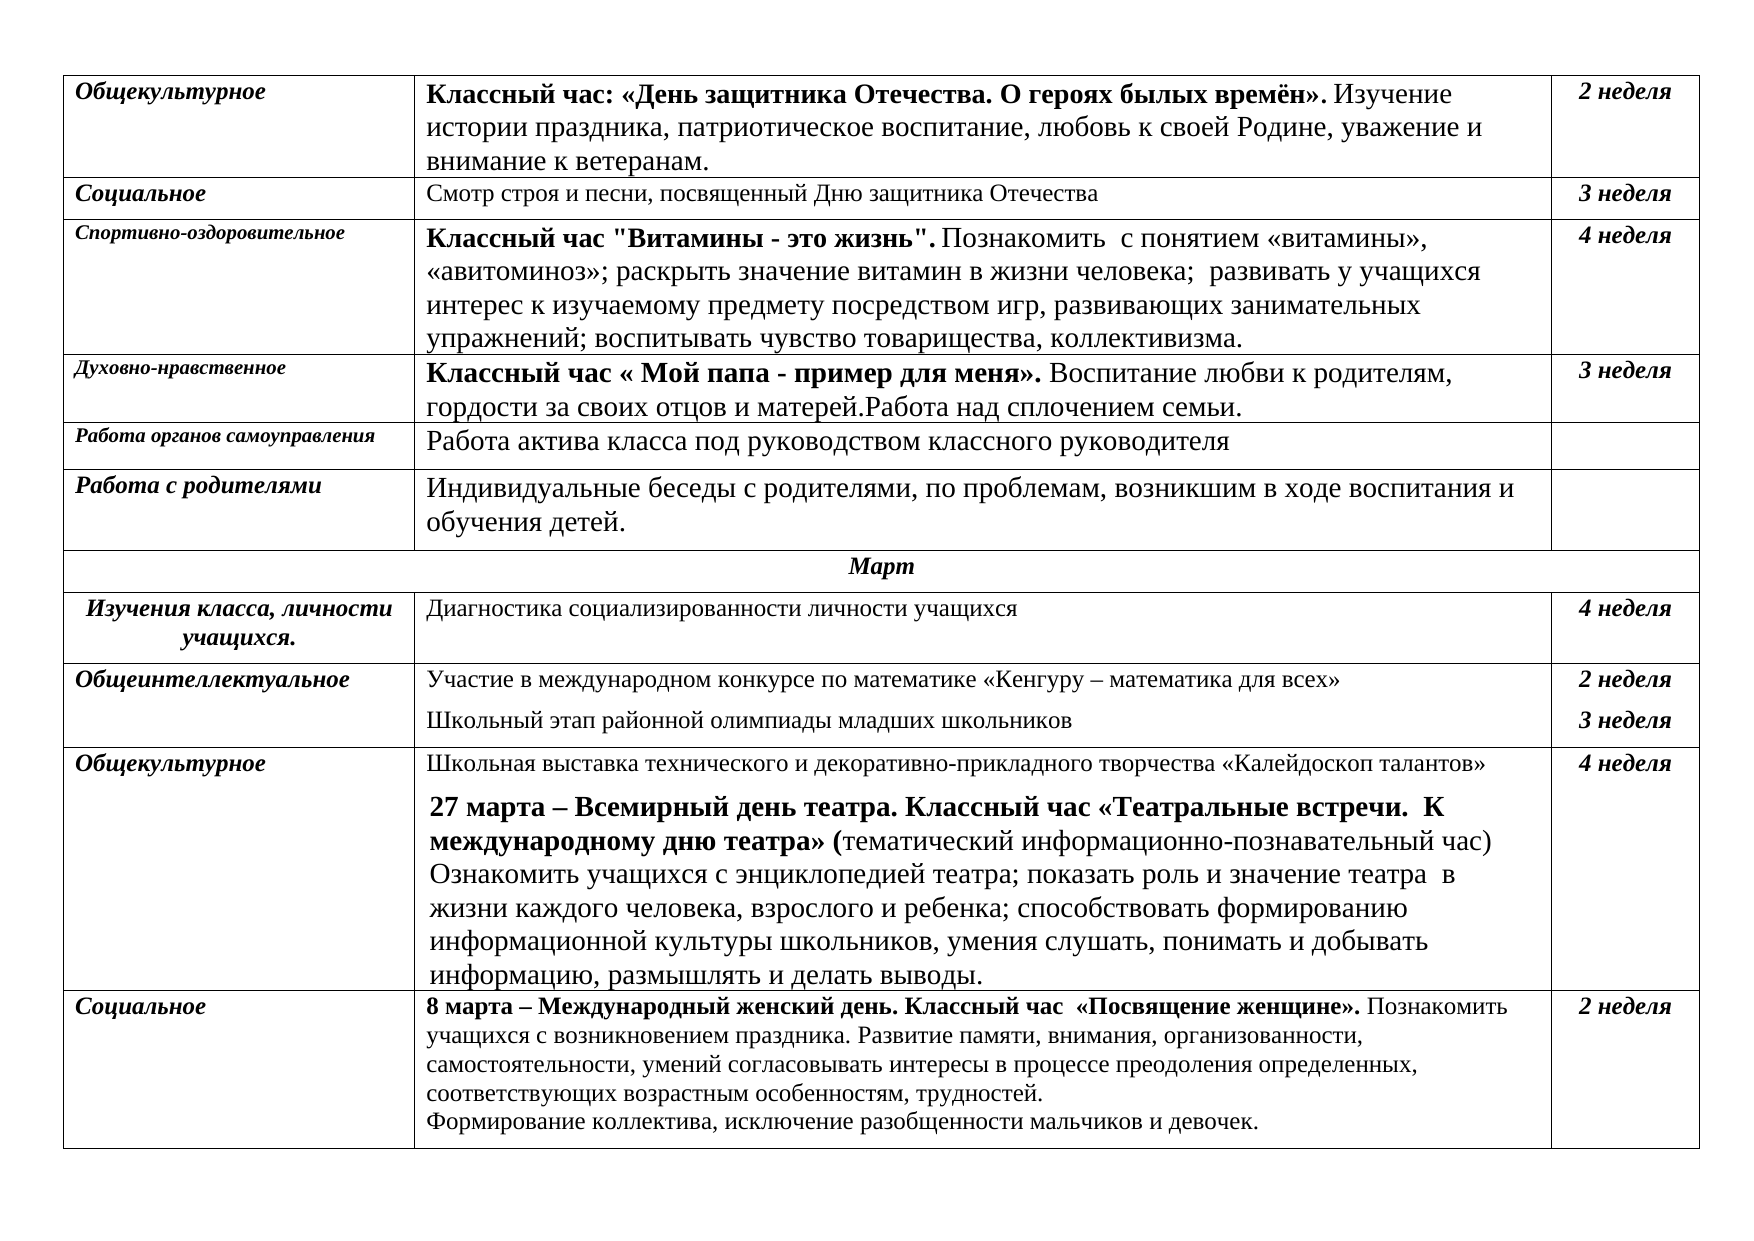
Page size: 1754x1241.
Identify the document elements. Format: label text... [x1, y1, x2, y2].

table_cell 2 неделя [1552, 76, 1699, 177]
table_cell Социальное [64, 991, 414, 1148]
table_cell Работа с родителями [64, 470, 414, 550]
table_cell [1552, 470, 1699, 550]
table_cell Спортивно-оздоровительное [64, 220, 414, 354]
table_cell Диагностика социализированности личности учащихся [415, 593, 1551, 663]
table_cell Работа актива класса под руководством классного руководителя [415, 423, 1551, 469]
table_cell 4 неделя [1552, 748, 1699, 990]
table_cell Работа органов самоуправления [64, 423, 414, 469]
table_cell Индивидуальные беседы с родителями, по проблемам, возникшим в ходе воспитания и обучения детей. [415, 470, 1551, 550]
table_cell 2 неделя 3 неделя [1552, 664, 1699, 747]
table_cell Общекультурное [64, 748, 414, 990]
table_cell Общекультурное [64, 76, 414, 177]
table_cell Классный час "Витамины - это жизнь". Познакомить с понятием «витамины», «авитоминоз»; раскрыть значение витамин в жизни человека; развивать у учащихся интерес к изучаемому предмету посредством игр, развивающих занимательных упражнений; воспитывать чувство товарищества, коллективизма. [415, 220, 1551, 354]
table_cell Школьная выставка технического и декоративно-прикладного творчества «Калейдоскоп талантов» 27 марта – Всемирный день театра. Классный час «Театральные встречи. К международному дню театра» (тематический информационно-познавательный час) Ознакомить учащихся с энциклопедией театра; показать роль и значение театра в жизни каждого человека, взрослого и ребенка; способствовать формированию информационной культуры школьников, умения слушать, понимать и добывать информацию, размышлять и делать выводы. [415, 748, 1551, 990]
table_cell Изучения класса, личности учащихся. [64, 593, 414, 663]
table_cell Общеинтеллектуальное [64, 664, 414, 747]
table_cell Март [64, 551, 1699, 592]
table_cell Духовно-нравственное [64, 355, 414, 422]
table_cell Классный час: «День защитника Отечества. О героях былых времён». Изучение истории праздника, патриотическое воспитание, любовь к своей Родине, уважение и внимание к ветеранам. [415, 76, 1551, 177]
table_cell Классный час « Мой папа - пример для меня». Воспитание любви к родителям, гордости за своих отцов и матерей.Работа над сплочением семьи. [415, 355, 1551, 422]
table_cell 8 марта – Международный женский день. Классный час «Посвящение женщине». Познакомить учащихся с возникновением праздника. Развитие памяти, внимания, организованности, самостоятельности, умений согласовывать интересы в процессе преодоления определенных, соответствующих возрастным особенностям, трудностей. Формирование коллектива, исключение разобщенности мальчиков и девочек. [415, 991, 1551, 1148]
table_cell 4 неделя [1552, 593, 1699, 663]
table_cell 2 неделя [1552, 991, 1699, 1148]
table_cell Социальное [64, 178, 414, 219]
table_cell 3 неделя [1552, 355, 1699, 422]
table_cell 4 неделя [1552, 220, 1699, 354]
table_cell Смотр строя и песни, посвященный Дню защитника Отечества [415, 178, 1551, 219]
table_cell [1552, 423, 1699, 469]
table_cell 3 неделя [1552, 178, 1699, 219]
table_cell Участие в международном конкурсе по математике «Кенгуру – математика для всех» Школьный этап районной олимпиады младших школьников [415, 664, 1551, 747]
